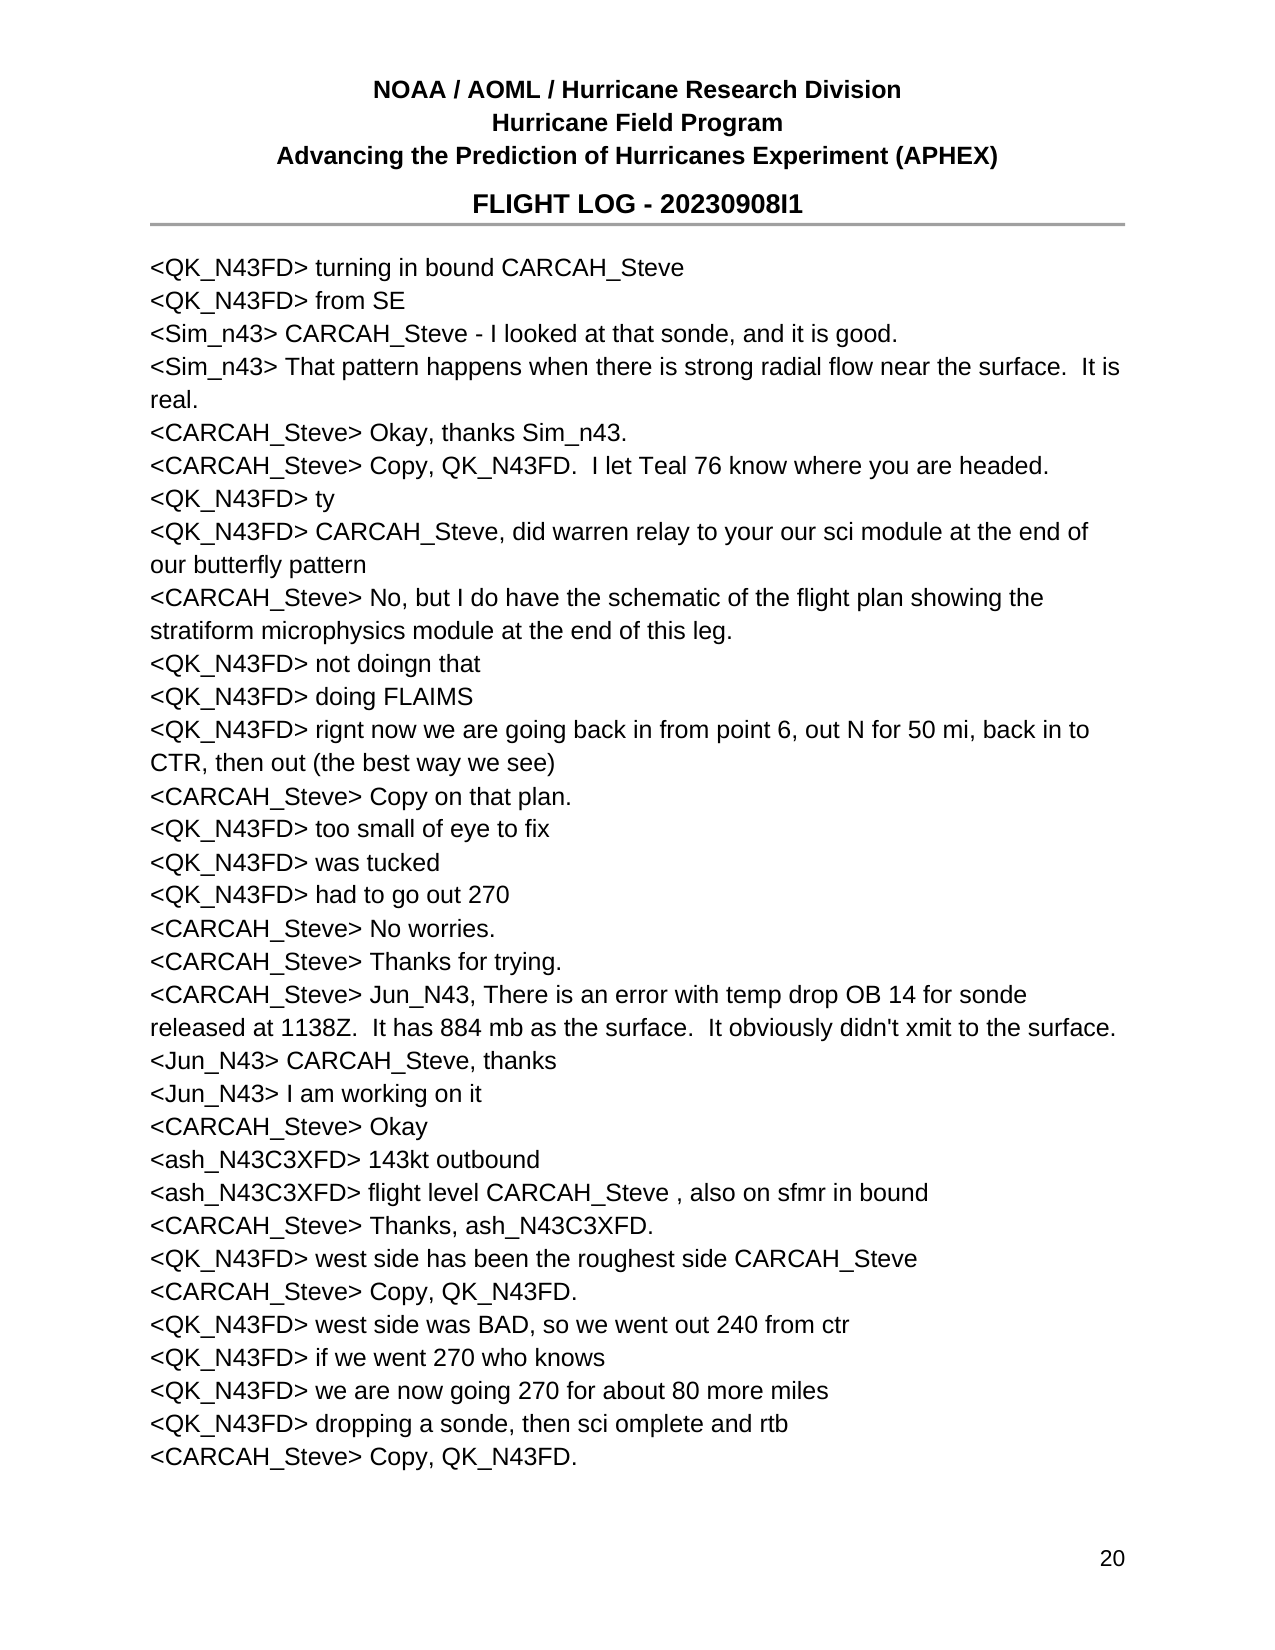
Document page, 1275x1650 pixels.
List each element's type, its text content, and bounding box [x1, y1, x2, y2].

text <CARCAH_Steve> No worries. [150, 913, 1125, 942]
text <QK_N43FD> from SE [150, 286, 1125, 315]
text <Jun_N43> CARCAH_Steve, thanks [150, 1046, 1125, 1074]
text <CARCAH_Steve> Copy, QK_N43FD. [150, 1442, 1125, 1471]
text <QK_N43FD> ty [150, 484, 1125, 513]
text <ash_N43C3XFD> 143kt outbound [150, 1145, 1125, 1173]
text <QK_N43FD> too small of eye to fix [150, 814, 1125, 843]
text <QK_N43FD> not doingn that [150, 649, 1125, 678]
text <QK_N43FD> turning in bound CARCAH_Steve [150, 253, 1125, 282]
text <QK_N43FD> we are now going 270 for about 80 more miles [150, 1376, 1125, 1404]
text <QK_N43FD> was tucked [150, 847, 1125, 876]
text <CARCAH_Steve> Jun_N43, There is an error with temp drop OB 14 for sonde released at 1138Z. It has 884 mb as the surface. It obviously didn't xmit to the surface. [150, 979, 1125, 1041]
text <CARCAH_Steve> No, but I do have the schematic of the flight plan showing the stratiform microphysics module at the end of this leg. [150, 583, 1125, 645]
text <QK_N43FD> west side has been the roughest side CARCAH_Steve [150, 1244, 1125, 1272]
text <CARCAH_Steve> Thanks, ash_N43C3XFD. [150, 1211, 1125, 1239]
text <QK_N43FD> CARCAH_Steve, did warren relay to your our sci module at the end of our butterfly pattern [150, 517, 1125, 579]
text <QK_N43FD> rignt now we are going back in from point 6, out N for 50 mi, back in to CTR, then out (the best way we see) [150, 715, 1125, 777]
text <CARCAH_Steve> Copy, QK_N43FD. [150, 1277, 1125, 1306]
text <QK_N43FD> had to go out 270 [150, 881, 1125, 909]
text <QK_N43FD> dropping a sonde, then sci omplete and rtb [150, 1409, 1125, 1438]
text <CARCAH_Steve> Okay, thanks Sim_n43. [150, 418, 1125, 447]
text <QK_N43FD> if we went 270 who knows [150, 1343, 1125, 1372]
text <Sim_n43> CARCAH_Steve - I looked at that sonde, and it is good. [150, 319, 1125, 348]
text <CARCAH_Steve> Copy, QK_N43FD. I let Teal 76 know where you are headed. [150, 451, 1125, 480]
text <Sim_n43> That pattern happens when there is strong radial flow near the surface. It is real. [150, 352, 1125, 414]
text <CARCAH_Steve> Okay [150, 1112, 1125, 1140]
text <Jun_N43> I am working on it [150, 1079, 1125, 1107]
text <CARCAH_Steve> Copy on that plan. [150, 781, 1125, 810]
text <ash_N43C3XFD> flight level CARCAH_Steve , also on sfmr in bound [150, 1178, 1125, 1206]
text <QK_N43FD> doing FLAIMS [150, 682, 1125, 711]
text <CARCAH_Steve> Thanks for trying. [150, 947, 1125, 975]
text <QK_N43FD> west side was BAD, so we went out 240 from ctr [150, 1310, 1125, 1338]
